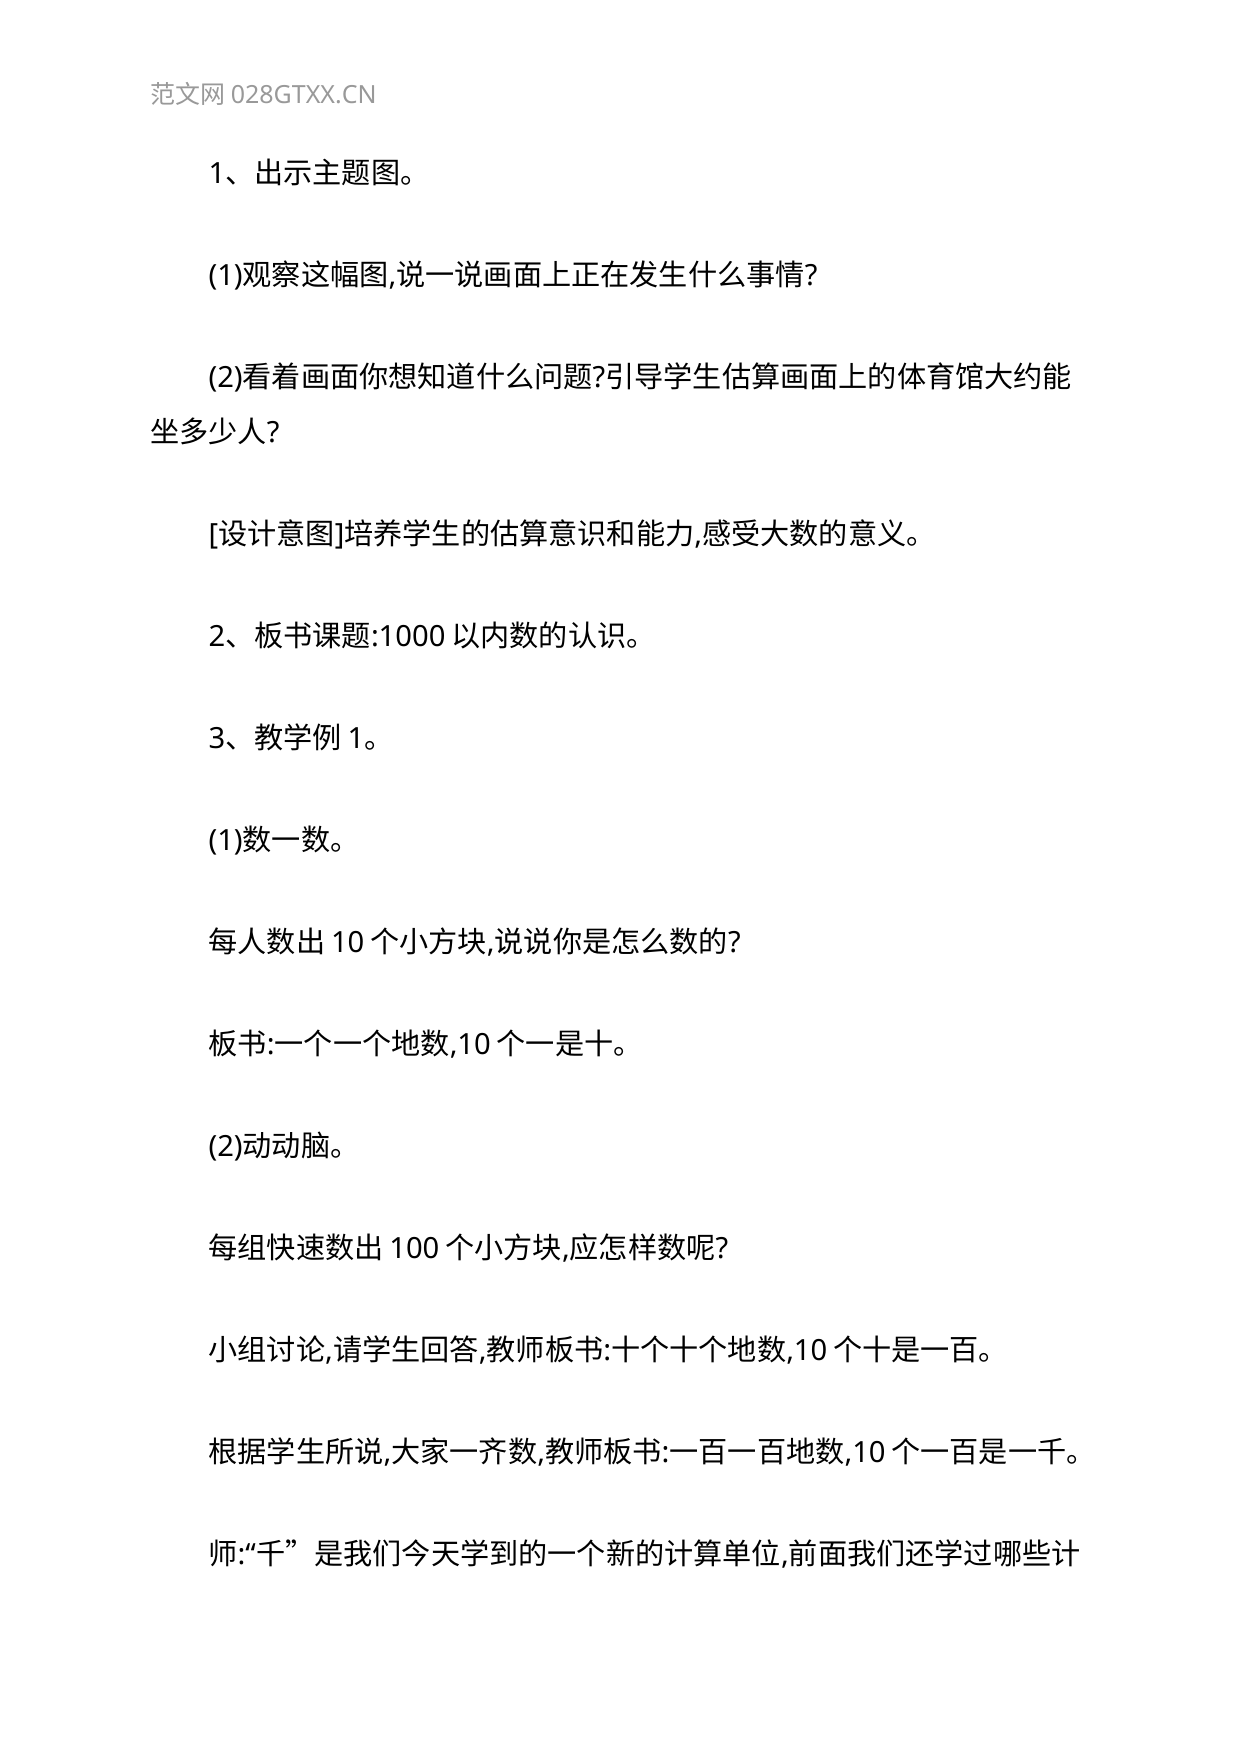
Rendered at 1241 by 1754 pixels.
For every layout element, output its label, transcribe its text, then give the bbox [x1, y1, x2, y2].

text (2)动动脑。 [150, 1123, 1090, 1165]
text 每人数出10个小方块,说说你是怎么数的? [150, 919, 1090, 961]
text (2)看着画面你想知道什么问题?引导学生估算画面上的体育馆大约能坐多少人? [150, 354, 1090, 451]
text (1)数一数。 [150, 817, 1090, 859]
text 3、教学例1。 [150, 715, 1090, 757]
text 根据学生所说,大家一齐数,教师板书:一百一百地数,10个一百是一千。 [150, 1429, 1090, 1471]
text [150, 1531, 1090, 1573]
text 2、板书课题:1000以内数的认识。 [150, 613, 1090, 655]
text 小组讨论,请学生回答,教师板书:十个十个地数,10个十是一百。 [150, 1327, 1090, 1369]
text [设计意图]培养学生的估算意识和能力,感受大数的意义。 [150, 511, 1090, 553]
text 1、出示主题图。 [150, 150, 1090, 192]
text 板书:一个一个地数,10个一是十。 [150, 1021, 1090, 1063]
text (1)观察这幅图,说一说画面上正在发生什么事情? [150, 252, 1090, 294]
text 每组快速数出100个小方块,应怎样数呢? [150, 1225, 1090, 1267]
